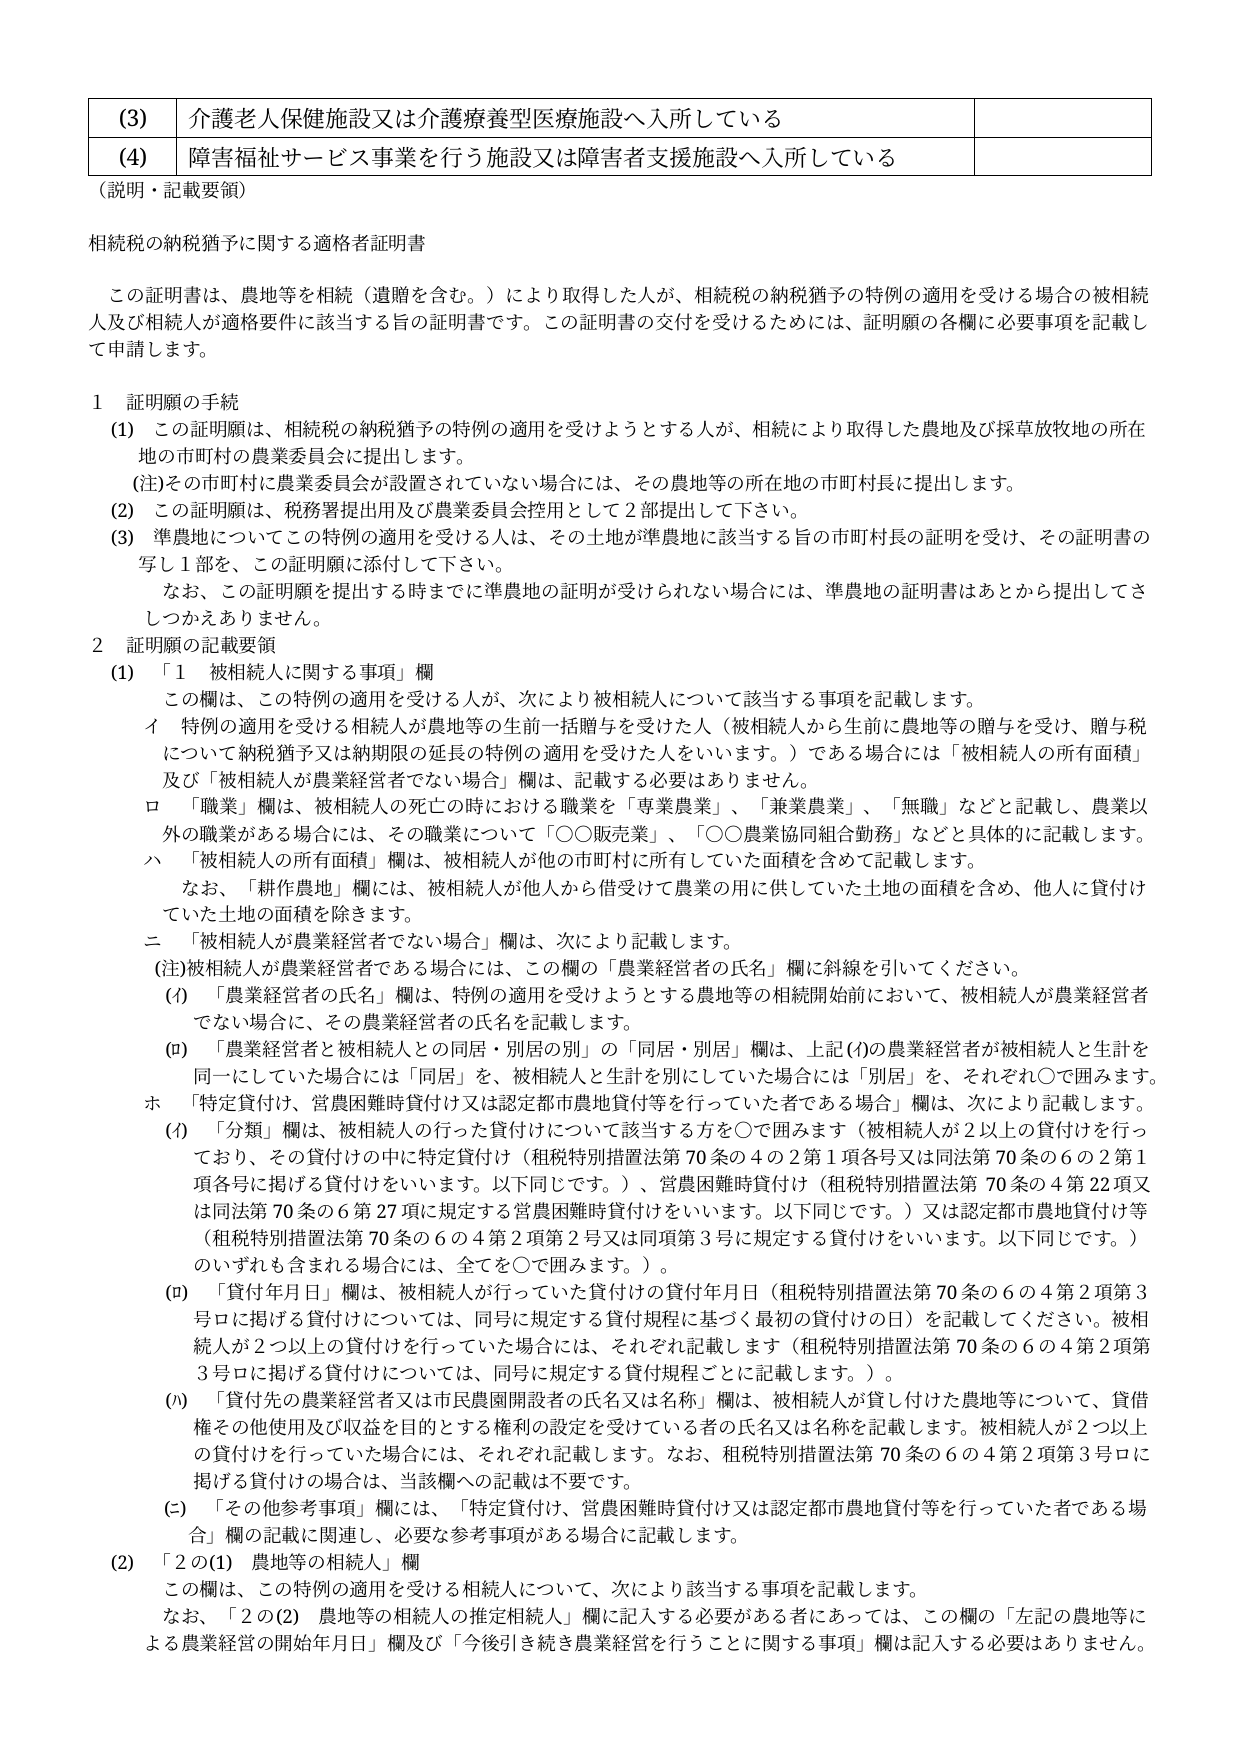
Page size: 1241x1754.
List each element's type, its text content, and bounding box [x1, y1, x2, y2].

text １ 証明願の手続 [89, 388, 1152, 415]
text ハ 「被相続人の所有面積」欄は、被相続人が他の市町村に所有していた面積を含めて記載します。 [143, 846, 1152, 873]
text (注)被相続人が農業経営者である場合には、この欄の「農業経営者の氏名」欄に斜線を引いてください。 [154, 954, 1152, 981]
text イ 特例の適用を受ける相続人が農地等の生前一括贈与を受けた人（被相続人から生前に農地等の贈与を受け、贈与税について納税猶予又は納期限の延長の特例の適用を受けた人をいいます。）である場合には「被相続人の所有面積」及び「被相続人が農業経営者でない場合」欄は、記載する必要はありません。 [143, 711, 1152, 792]
text (2) この証明願は、税務署提出用及び農業委員会控用として２部提出して下さい。 [111, 496, 1152, 523]
table_cell (3) [89, 99, 176, 137]
table_cell 障害福祉サービス事業を行う施設又は障害者支援施設へ入所している [177, 138, 974, 175]
text (ﾛ) 「貸付年月日」欄は、被相続人が行っていた貸付けの貸付年月日（租税特別措置法第70条の６の４第２項第３号ロに掲げる貸付けについては、同号に規定する貸付規程に基づく最初の貸付けの日）を記載してください。被相続人が２つ以上の貸付けを行っていた場合には、それぞれ記載します（租税特別措置法第70条の６の４第２項第３号ロに掲げる貸付けについては、同号に規定する貸付規程ごとに記載します。）。 [165, 1278, 1152, 1386]
table_cell 介護老人保健施設又は介護療養型医療施設へ入所している [177, 99, 974, 137]
text (ｲ) 「分類」欄は、被相続人の行った貸付けについて該当する方を○で囲みます（被相続人が２以上の貸付けを行っており、その貸付けの中に特定貸付け（租税特別措置法第70条の４の２第１項各号又は同法第70条の６の２第１項各号に掲げる貸付けをいいます。以下同じです。）、営農困難時貸付け（租税特別措置法第70条の４第22項又は同法第70条の６第27項に規定する営農困難時貸付けをいいます。以下同じです。）又は認定都市農地貸付け等（租税特別措置法第70条の６の４第２項第２号又は同項第３号に規定する貸付けをいいます。以下同じです。）のいずれも含まれる場合には、全てを○で囲みます。）。 [165, 1116, 1152, 1278]
text (ｲ) 「農業経営者の氏名」欄は、特例の適用を受けようとする農地等の相続開始前において、被相続人が農業経営者でない場合に、その農業経営者の氏名を記載します。 [165, 981, 1152, 1035]
text (ﾆ) 「その他参考事項」欄には、「特定貸付け、営農困難時貸付け又は認定都市農地貸付等を行っていた者である場合」欄の記載に関連し、必要な参考事項がある場合に記載します。 [164, 1494, 1152, 1548]
text （説明・記載要領） [89, 176, 1152, 203]
text (注)その市町村に農業委員会が設置されていない場合には、その農地等の所在地の市町村長に提出します。 [132, 469, 1152, 496]
text なお、この証明願を提出する時までに準農地の証明が受けられない場合には、準農地の証明書はあとから提出してさしつかえありません。 [143, 577, 1152, 631]
text なお、「２の(2) 農地等の相続人の推定相続人」欄に記入する必要がある者にあっては、この欄の「左記の農地等による農業経営の開始年月日」欄及び「今後引き続き農業経営を行うことに関する事項」欄は記入する必要はありません。 [143, 1602, 1152, 1656]
text ホ 「特定貸付け、営農困難時貸付け又は認定都市農地貸付等を行っていた者である場合」欄は、次により記載します。 [143, 1089, 1152, 1116]
table_cell [975, 99, 1151, 137]
text (1) この証明願は、相続税の納税猶予の特例の適用を受けようとする人が、相続により取得した農地及び採草放牧地の所在地の市町村の農業委員会に提出します。 [111, 415, 1152, 469]
text なお、「耕作農地」欄には、被相続人が他人から借受けて農業の用に供していた土地の面積を含め、他人に貸付けていた土地の面積を除きます。 [143, 873, 1152, 927]
table_cell [975, 138, 1151, 175]
text (3) 準農地についてこの特例の適用を受ける人は、その土地が準農地に該当する旨の市町村長の証明を受け、その証明書の写し１部を、この証明願に添付して下さい。 [111, 523, 1152, 577]
text この欄は、この特例の適用を受ける人が、次により被相続人について該当する事項を記載します。 [143, 684, 1152, 711]
text ２ 証明願の記載要領 [89, 631, 1152, 657]
text (1) 「１ 被相続人に関する事項」欄 [111, 657, 1152, 684]
text ニ 「被相続人が農業経営者でない場合」欄は、次により記載します。 [143, 927, 1152, 954]
text ロ 「職業」欄は、被相続人の死亡の時における職業を「専業農業」、「兼業農業」、「無職」などと記載し、農業以外の職業がある場合には、その職業について「○○販売業」、「○○農業協同組合勤務」などと具体的に記載します。 [143, 792, 1152, 846]
text (ﾊ) 「貸付先の農業経営者又は市民農園開設者の氏名又は名称」欄は、被相続人が貸し付けた農地等について、貸借権その他使用及び収益を目的とする権利の設定を受けている者の氏名又は名称を記載します。被相続人が２つ以上の貸付けを行っていた場合には、それぞれ記載します。なお、租税特別措置法第70条の６の４第２項第３号ロに掲げる貸付けの場合は、当該欄への記載は不要です。 [165, 1386, 1152, 1494]
table_cell (4) [89, 138, 176, 175]
text (ﾛ) 「農業経営者と被相続人との同居・別居の別」の「同居・別居」欄は、上記(ｲ)の農業経営者が被相続人と生計を同一にしていた場合には「同居」を、被相続人と生計を別にしていた場合には「別居」を、それぞれ○で囲みます。 [165, 1035, 1152, 1089]
text (2) 「２の(1) 農地等の相続人」欄 [111, 1548, 1152, 1575]
text この欄は、この特例の適用を受ける相続人について、次により該当する事項を記載します。 [143, 1575, 1152, 1602]
text この証明書は、農地等を相続（遺贈を含む。）により取得した人が、相続税の納税猶予の特例の適用を受ける場合の被相続人及び相続人が適格要件に該当する旨の証明書です。この証明書の交付を受けるためには、証明願の各欄に必要事項を記載して申請します。 [89, 281, 1152, 362]
text 相続税の納税猶予に関する適格者証明書 [89, 229, 1152, 256]
